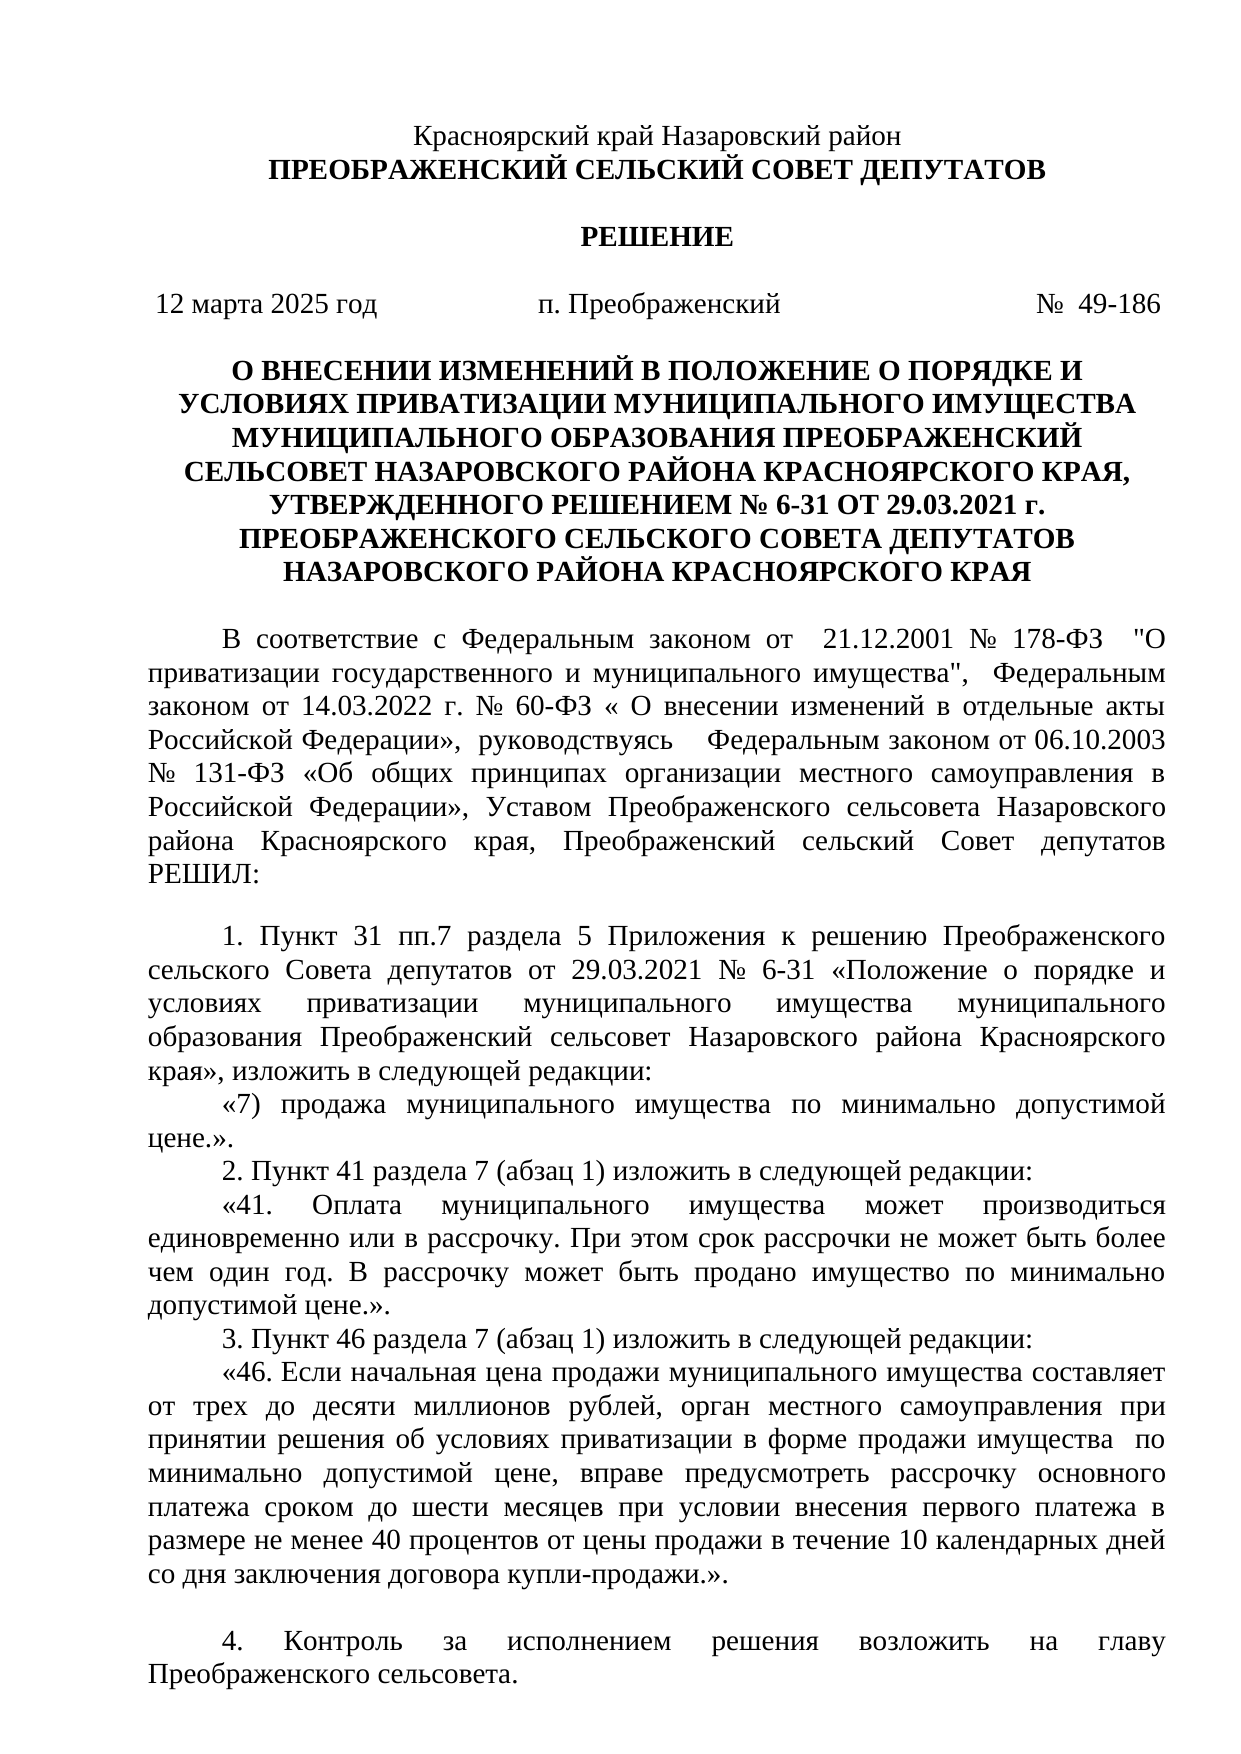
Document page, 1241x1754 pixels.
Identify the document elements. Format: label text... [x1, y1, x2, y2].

text РЕШЕНИЕ [148, 219, 1167, 252]
text «7) продажа муниципального имущества по минимально допустимой цене.». [148, 1086, 1167, 1153]
text 4. Контроль за исполнением решения возложить на главу Преображенского сельсовета. [148, 1623, 1167, 1690]
text 3. Пункт 46 раздела 7 (абзац 1) изложить в следующей редакции: [148, 1321, 1167, 1354]
text «46. Если начальная цена продажи муниципального имущества составляет от трех до десяти миллионов рублей, орган местного самоуправления при принятии решения об условиях приватизации в форме продажи имущества по минимально допустимой цене, вправе предусмотреть рассрочку основного платежа сроком до шести месяцев при условии внесения первого платежа в размере не менее 40 процентов от цены продажи в течение 10 календарных дней со дня заключения договора купли-продажи.». [148, 1354, 1167, 1589]
text О ВНЕСЕНИИ ИЗМЕНЕНИЙ В ПОЛОЖЕНИЕ О ПОРЯДКЕ И УСЛОВИЯХ ПРИВАТИЗАЦИИ МУНИЦИПАЛЬНОГО ИМУЩЕСТВА МУНИЦИПАЛЬНОГО ОБРАЗОВАНИЯ ПРЕОБРАЖЕНСКИЙ СЕЛЬСОВЕТ НАЗАРОВСКОГО РАЙОНА КРАСНОЯРСКОГО КРАЯ, УТВЕРЖДЕННОГО РЕШЕНИЕМ № 6-31 ОТ 29.03.2021 г. ПРЕОБРАЖЕНСКОГО СЕЛЬСКОГО СОВЕТА ДЕПУТАТОВ НАЗАРОВСКОГО РАЙОНА КРАСНОЯРСКОГО КРАЯ [148, 353, 1167, 588]
text ПРЕОБРАЖЕНСКИЙ СЕЛЬСКИЙ СОВЕТ ДЕПУТАТОВ [148, 152, 1167, 185]
text 12 марта 2025 год п. Преображенский № 49-186 [148, 286, 1167, 319]
text В соответствие с Федеральным законом от 21.12.2001 № 178-ФЗ "О приватизации государственного и муниципального имущества", Федеральным законом от 14.03.2022 г. № 60-ФЗ « О внесении изменений в отдельные акты Российской Федерации», руководствуясь Федеральным законом от 06.10.2003 № 131-ФЗ «Об общих принципах организации местного самоуправления в Российской Федерации», Уставом Преображенского сельсовета Назаровского района Красноярского края, Преображенский сельский Совет депутатов РЕШИЛ: [148, 621, 1167, 890]
text 2. Пункт 41 раздела 7 (абзац 1) изложить в следующей редакции: [148, 1153, 1167, 1187]
text «41. Оплата муниципального имущества может производиться единовременно или в рассрочку. При этом срок рассрочки не может быть более чем один год. В рассрочку может быть продано имущество по минимально допустимой цене.». [148, 1187, 1167, 1321]
text 1. Пункт 31 пп.7 раздела 5 Приложения к решению Преображенского сельского Совета депутатов от 29.03.2021 № 6-31 «Положение о порядке и условиях приватизации муниципального имущества муниципального образования Преображенский сельсовет Назаровского района Красноярского края», изложить в следующей редакции: [148, 918, 1167, 1086]
text Красноярский край Назаровский район [148, 118, 1167, 152]
